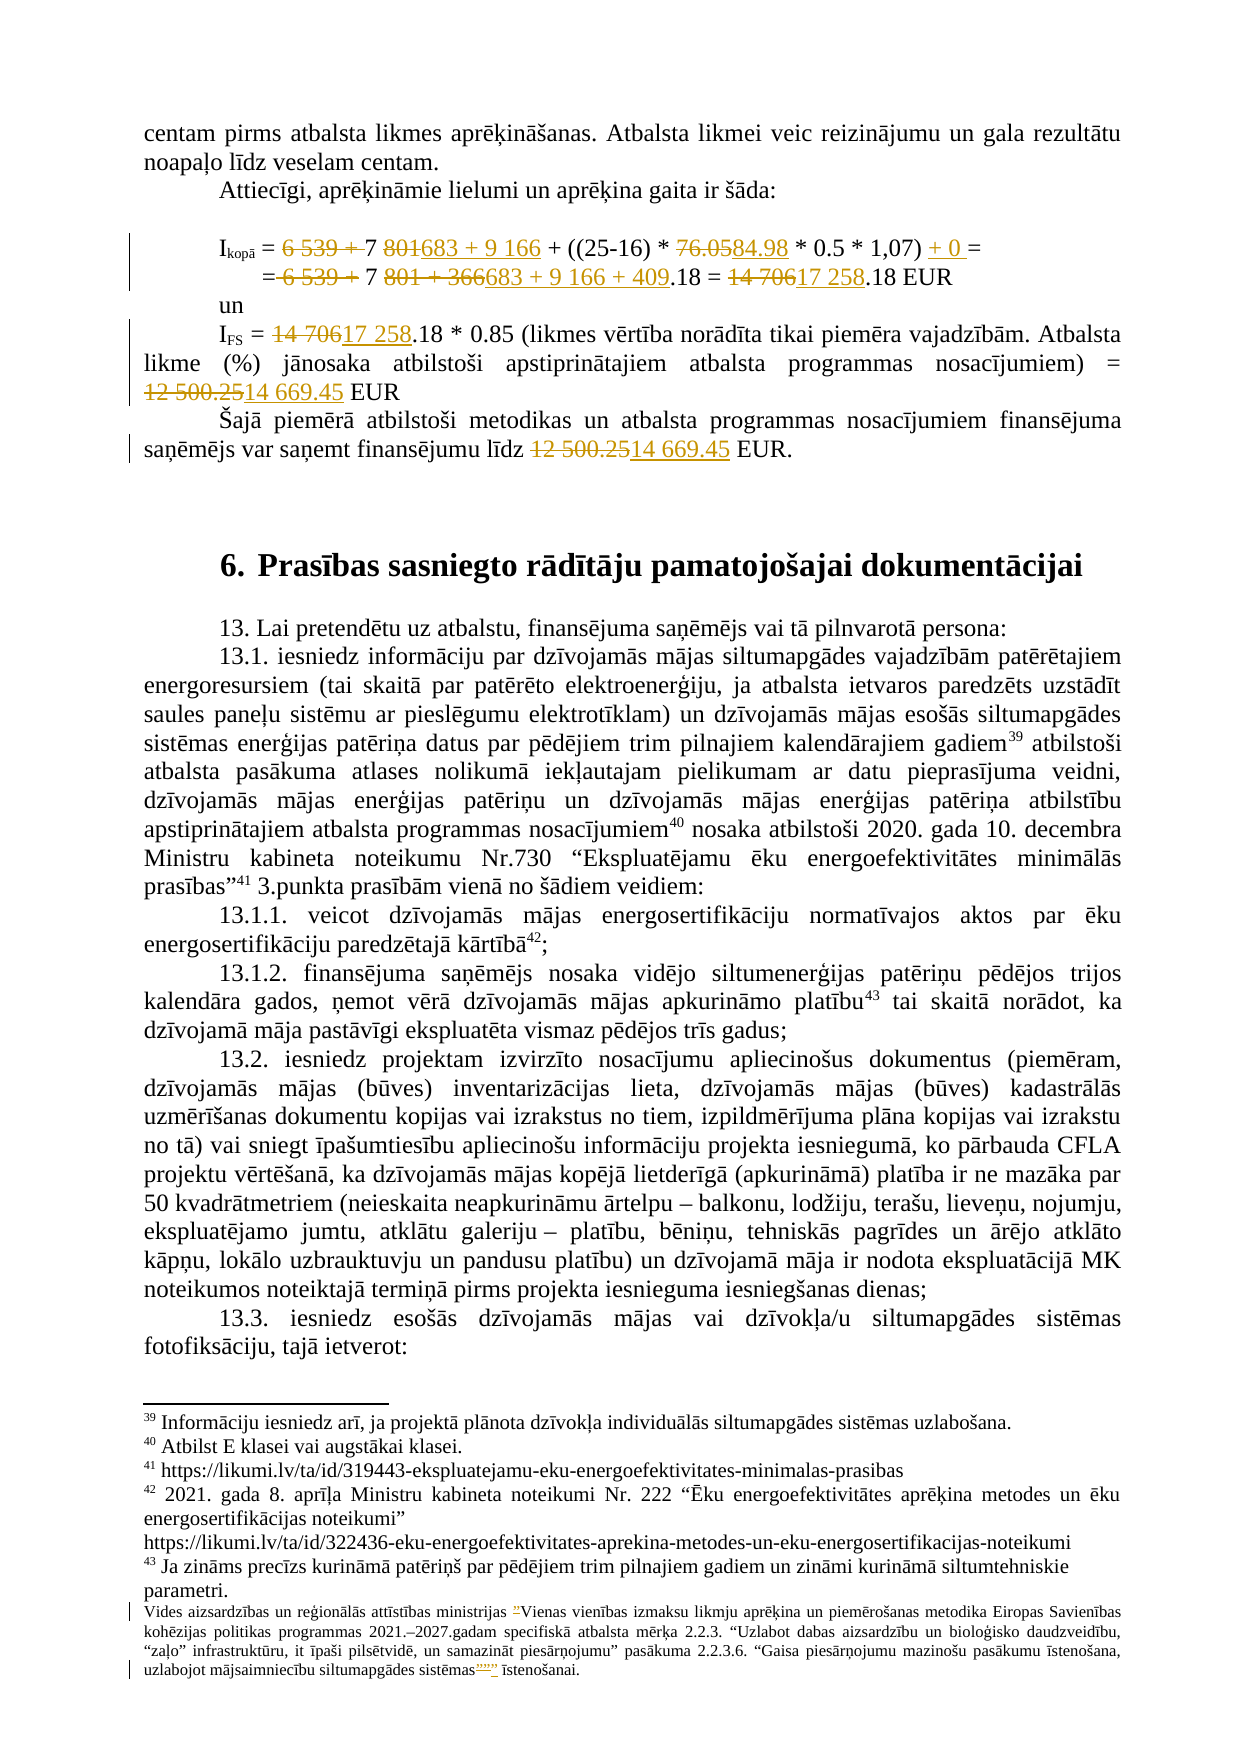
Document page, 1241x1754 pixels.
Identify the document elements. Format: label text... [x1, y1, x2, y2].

text = 7 .18 = .18 EUR [143, 262, 1122, 291]
text 13.1.2. finansējuma saņēmējs nosaka vidējo siltumenerģijas patēriņu pēdējos trijos kalendāra gados, ņemot vērā dzīvojamās mājas apkurināmo platību tai skaitā norādot, ka dzīvojamā māja pastāvīgi ekspluatēta vismaz pēdējos trīs gadus; [143, 958, 1122, 1044]
text 13. Lai pretendētu uz atbalstu, finansējuma saņēmējs vai tā pilnvarotā persona: [143, 613, 1122, 641]
text 13.1. iesniedz informāciju par dzīvojamās mājas siltumapgādes vajadzībām patērētajiem energoresursiem (tai skaitā par patērēto elektroenerģiju, ja atbalsta ietvaros paredzēts uzstādīt saules paneļu sistēmu ar pieslēgumu elektrotīklam) un dzīvojamās mājas esošās siltumapgādes sistēmas enerģijas patēriņa datus par pēdējiem trim pilnajiem kalendārajiem gadiem atbilstoši atbalsta pasākuma atlases nolikumā iekļautajam pielikumam ar datu pieprasījuma veidni, dzīvojamās mājas enerģijas patēriņu un dzīvojamās mājas enerģijas patēriņa atbilstību apstiprinātajiem atbalsta programmas nosacījumiem nosaka atbilstoši 2020. gada 10. decembra Ministru kabineta noteikumu Nr.730 “Ekspluatējamu ēku energoefektivitātes minimālās prasības” 3.punkta prasībām vienā no šādiem veidiem: [143, 641, 1122, 900]
text Ikopā = 7 + ((25-16) * * 0.5 * 1,07) = [143, 233, 1122, 262]
text IFS = .18 * 0.85 (likmes vērtība norādīta tikai piemēra vajadzībām. Atbalsta likme (%) jānosaka atbilstoši apstiprinātajiem atbalsta programmas nosacījumiem) = EUR [143, 319, 1122, 406]
text Attiecīgi, aprēķināmie lielumi un aprēķina gaita ir šāda: [143, 176, 1122, 204]
text 13.2. iesniedz projektam izvirzīto nosacījumu apliecinošus dokumentus (piemēram, dzīvojamās mājas (būves) inventarizācijas lieta, dzīvojamās mājas (būves) kadastrālās uzmērīšanas dokumentu kopijas vai izrakstus no tiem, izpildmērījuma plāna kopijas vai izrakstu no tā) vai sniegt īpašumtiesību apliecinošu informāciju projekta iesniegumā, ko pārbauda CFLA projektu vērtēšanā, ka dzīvojamās mājas kopējā lietderīgā (apkurināmā) platība ir ne mazāka par 50 kvadrātmetriem (neieskaita neapkurināmu ārtelpu – balkonu, lodžiju, terašu, lieveņu, nojumju, ekspluatējamo jumtu, atklātu galeriju – platību, bēniņu, tehniskās pagrīdes un ārējo atklāto kāpņu, lokālo uzbrauktuvju un pandusu platību) un dzīvojamā māja ir nodota ekspluatācijā MK noteikumos noteiktajā termiņā pirms projekta iesnieguma iesniegšanas dienas; [143, 1044, 1122, 1303]
text un [143, 291, 1122, 319]
text 13.1.1. veicot dzīvojamās mājas energosertifikāciju normatīvajos aktos par ēku energosertifikāciju paredzētajā kārtībā; [143, 900, 1122, 958]
text 13.3. iesniedz esošās dzīvojamās mājas vai dzīvokļa/u siltumapgādes sistēmas fotofiksāciju, tajā ietverot: [143, 1303, 1122, 1360]
text Šajā piemērā atbilstoši metodikas un atbalsta programmas nosacījumiem finansējuma saņēmējs var saņemt finansējumu līdz EUR. [143, 406, 1122, 463]
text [143, 118, 1122, 176]
subtitle Prasības sasniegto rādītāju pamatojošajai dokumentācijai [181, 546, 1122, 584]
